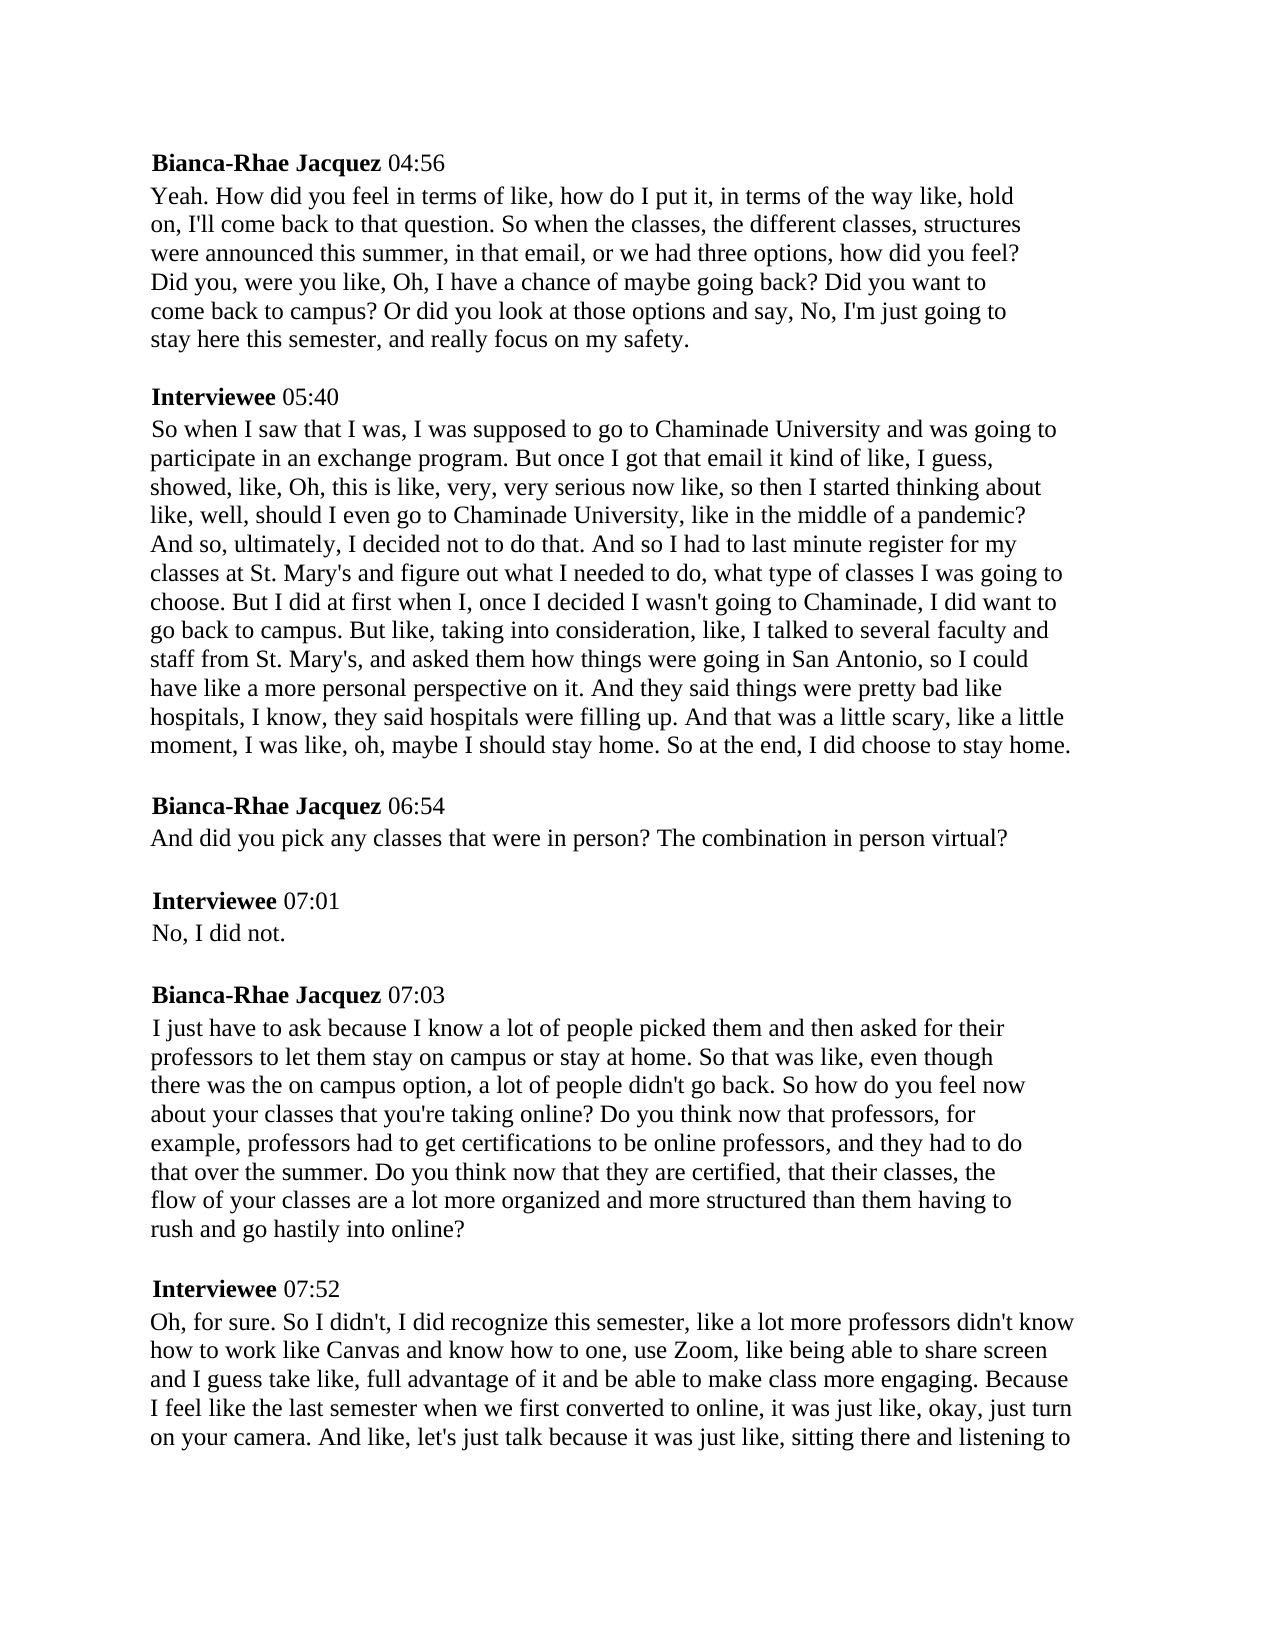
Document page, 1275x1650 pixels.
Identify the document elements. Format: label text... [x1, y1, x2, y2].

text Yeah. How did you feel in terms of like, how do I put it, in terms of the way like, hold on, I'll come back to that question. So when the classes, the different classes, structures were announced this summer, in that email, or we had three options, how did you feel? Did you, were you like, Oh, I have a chance of maybe going back? Did you want to come back to campus? Or did you look at those options and say, No, I'm just going to stay here this semester, and really focus on my safety. [150, 181, 1046, 353]
text No, I did not. [152, 918, 1077, 947]
text Bianca-Rhae Jacquez 04:56 [152, 148, 1077, 177]
text Interviewee 07:52 [152, 1274, 1077, 1303]
text Bianca-Rhae Jacquez 07:03 [152, 981, 1077, 1009]
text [150, 1307, 1077, 1450]
text Interviewee 05:40 [151, 382, 1077, 411]
text Bianca-Rhae Jacquez 06:54 [152, 791, 1077, 819]
text And did you pick any classes that were in person? The combination in person virtual? [150, 823, 1077, 852]
text Interviewee 07:01 [152, 886, 1077, 914]
text I just have to ask because I know a lot of people picked them and then asked for their professors to let them stay on campus or stay at home. So that was like, even though there was the on campus option, a lot of people didn't go back. So how do you feel now about your classes that you're taking online? Do you think now that professors, for example, professors had to get certifications to be online professors, and they had to do that over the summer. Do you think now that they are certified, that their classes, the flow of your classes are a lot more organized and more structured than them having to rush and go hastily into online? [150, 1013, 1039, 1243]
text So when I saw that I was, I was supposed to go to Chaminade University and was going to participate in an exchange program. But once I got that email it kind of like, I guess, showed, like, Oh, this is like, very, very serious now like, so then I started thinking about like, well, should I even go to Chaminade University, like in the middle of a pandemic? And so, ultimately, I decided not to do that. And so I had to last minute register for my classes at St. Mary's and figure out what I needed to do, what type of classes I was going to choose. But I did at first when I, once I decided I wasn't going to Chaminade, I did want to go back to campus. But like, taking into consideration, like, I talked to several faculty and staff from St. Mary's, and asked them how things were going in San Antonio, so I could have like a more personal perspective on it. And they said things were pretty bad like hospitals, I know, they said hospitals were filling up. And that was a little scary, like a little moment, I was like, oh, maybe I should stay home. So at the end, I did choose to stay home. [150, 414, 1072, 759]
